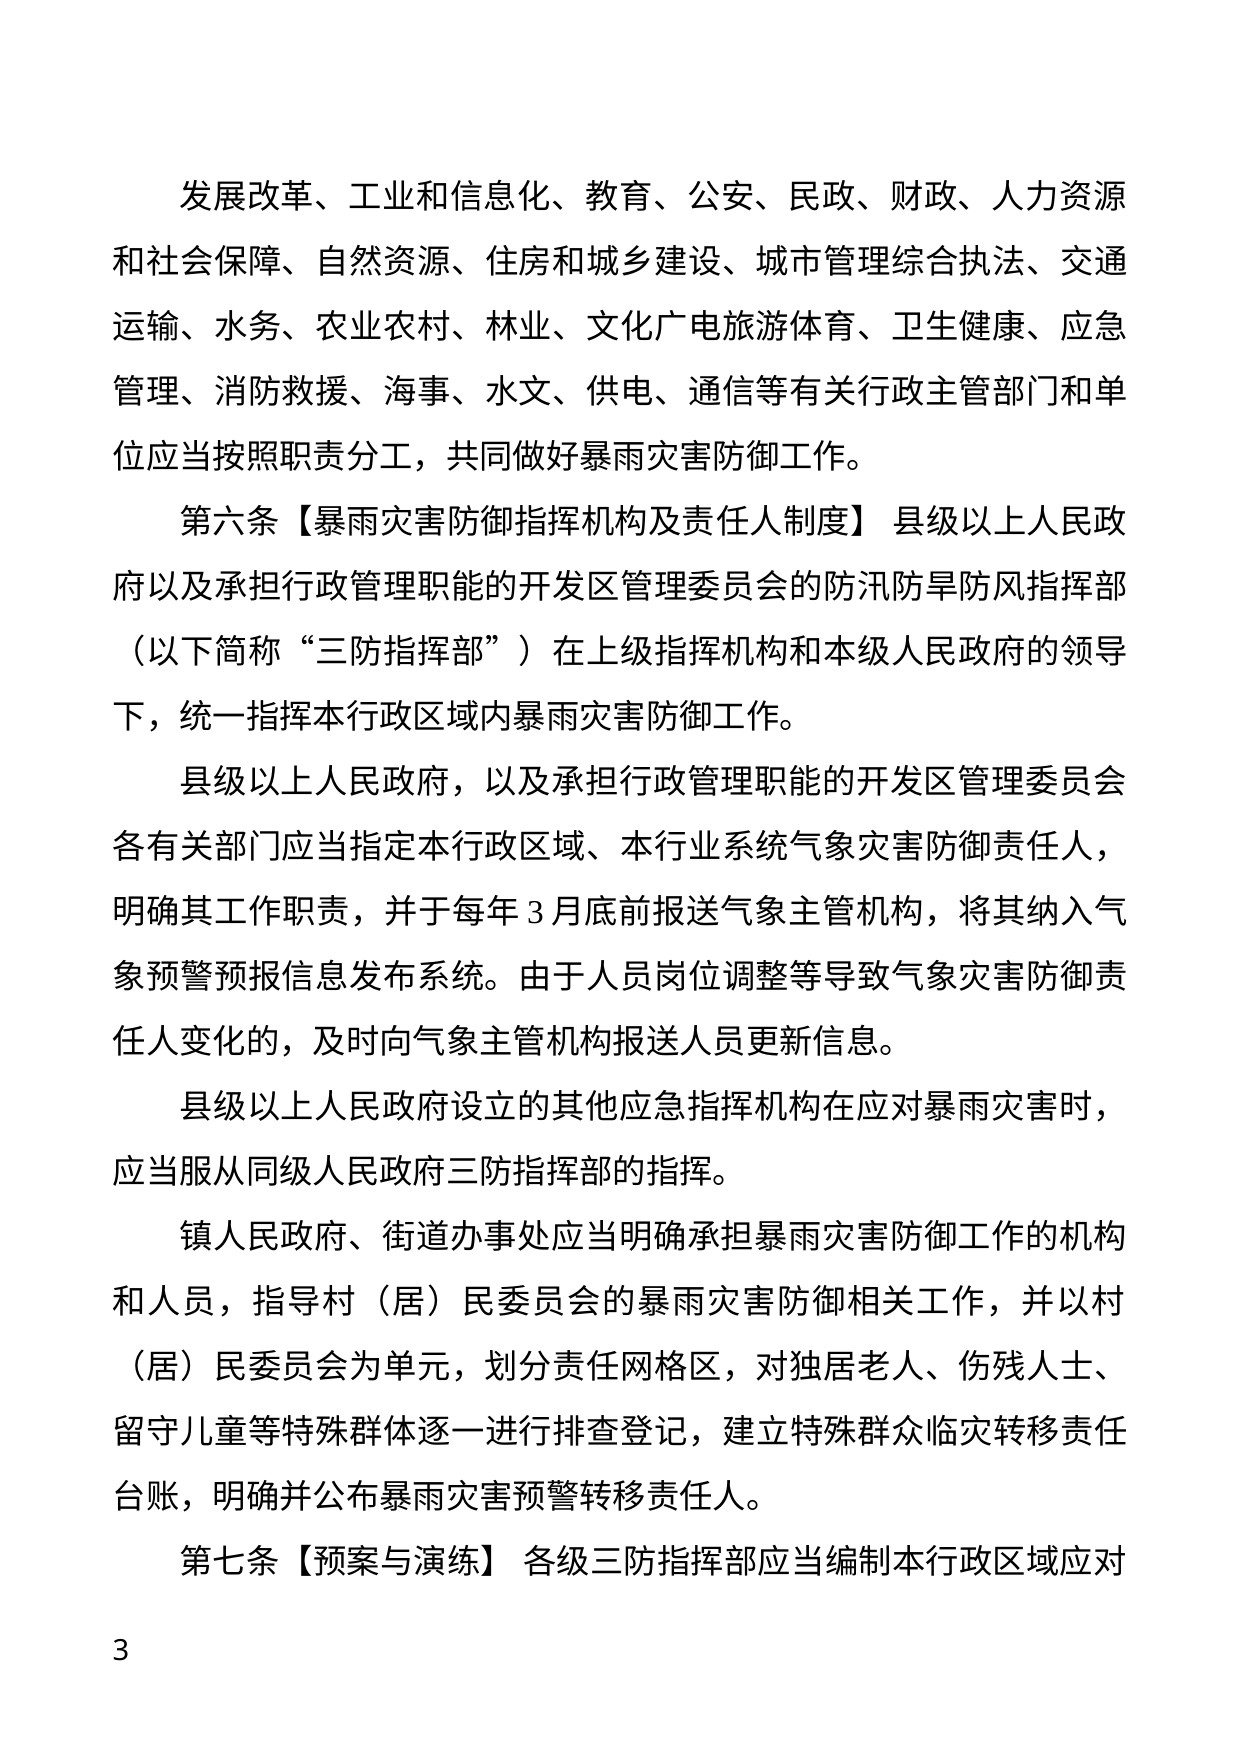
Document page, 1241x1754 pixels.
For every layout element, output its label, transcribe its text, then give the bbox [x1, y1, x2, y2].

text 县级以上人民政府，以及承担行政管理职能的开发区管理委员会、各有关部门应当指定本行政区域、本行业系统气象灾害防御责任人，明确其工作职责，并于每年3月底前报送气象主管机构，将其纳入气象预警预报信息发布系统。由于人员岗位调整等导致气象灾害防御责任人变化的，及时向气象主管机构报送人员更新信息。 [112, 747, 1128, 1072]
text 镇人民政府、街道办事处应当明确承担暴雨灾害防御工作的机构和人员，指导村（居）民委员会的暴雨灾害防御相关工作，并以村（居）民委员会为单元，划分责任网格区，对独居老人、伤残人士、留守儿童等特殊群体逐一进行排查登记，建立特殊群众临灾转移责任台账，明确并公布暴雨灾害预警转移责任人。 [112, 1202, 1128, 1527]
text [112, 1527, 1128, 1592]
text 第六条【暴雨灾害防御指挥机构及责任人制度】 县级以上人民政府以及承担行政管理职能的开发区管理委员会的防汛防旱防风指挥部（以下简称“三防指挥部”）在上级指挥机构和本级人民政府的领导下，统一指挥本行政区域内暴雨灾害防御工作。 [112, 487, 1128, 747]
text 发展改革、工业和信息化、教育、公安、民政、财政、人力资源和社会保障、自然资源、住房和城乡建设、城市管理综合执法、交通运输、水务、农业农村、林业、文化广电旅游体育、卫生健康、应急管理、消防救援、海事、水文、供电、通信等有关行政主管部门和单位应当按照职责分工，共同做好暴雨灾害防御工作。 [112, 162, 1128, 487]
text 县级以上人民政府设立的其他应急指挥机构在应对暴雨灾害时，应当服从同级人民政府三防指挥部的指挥。 [112, 1072, 1128, 1202]
